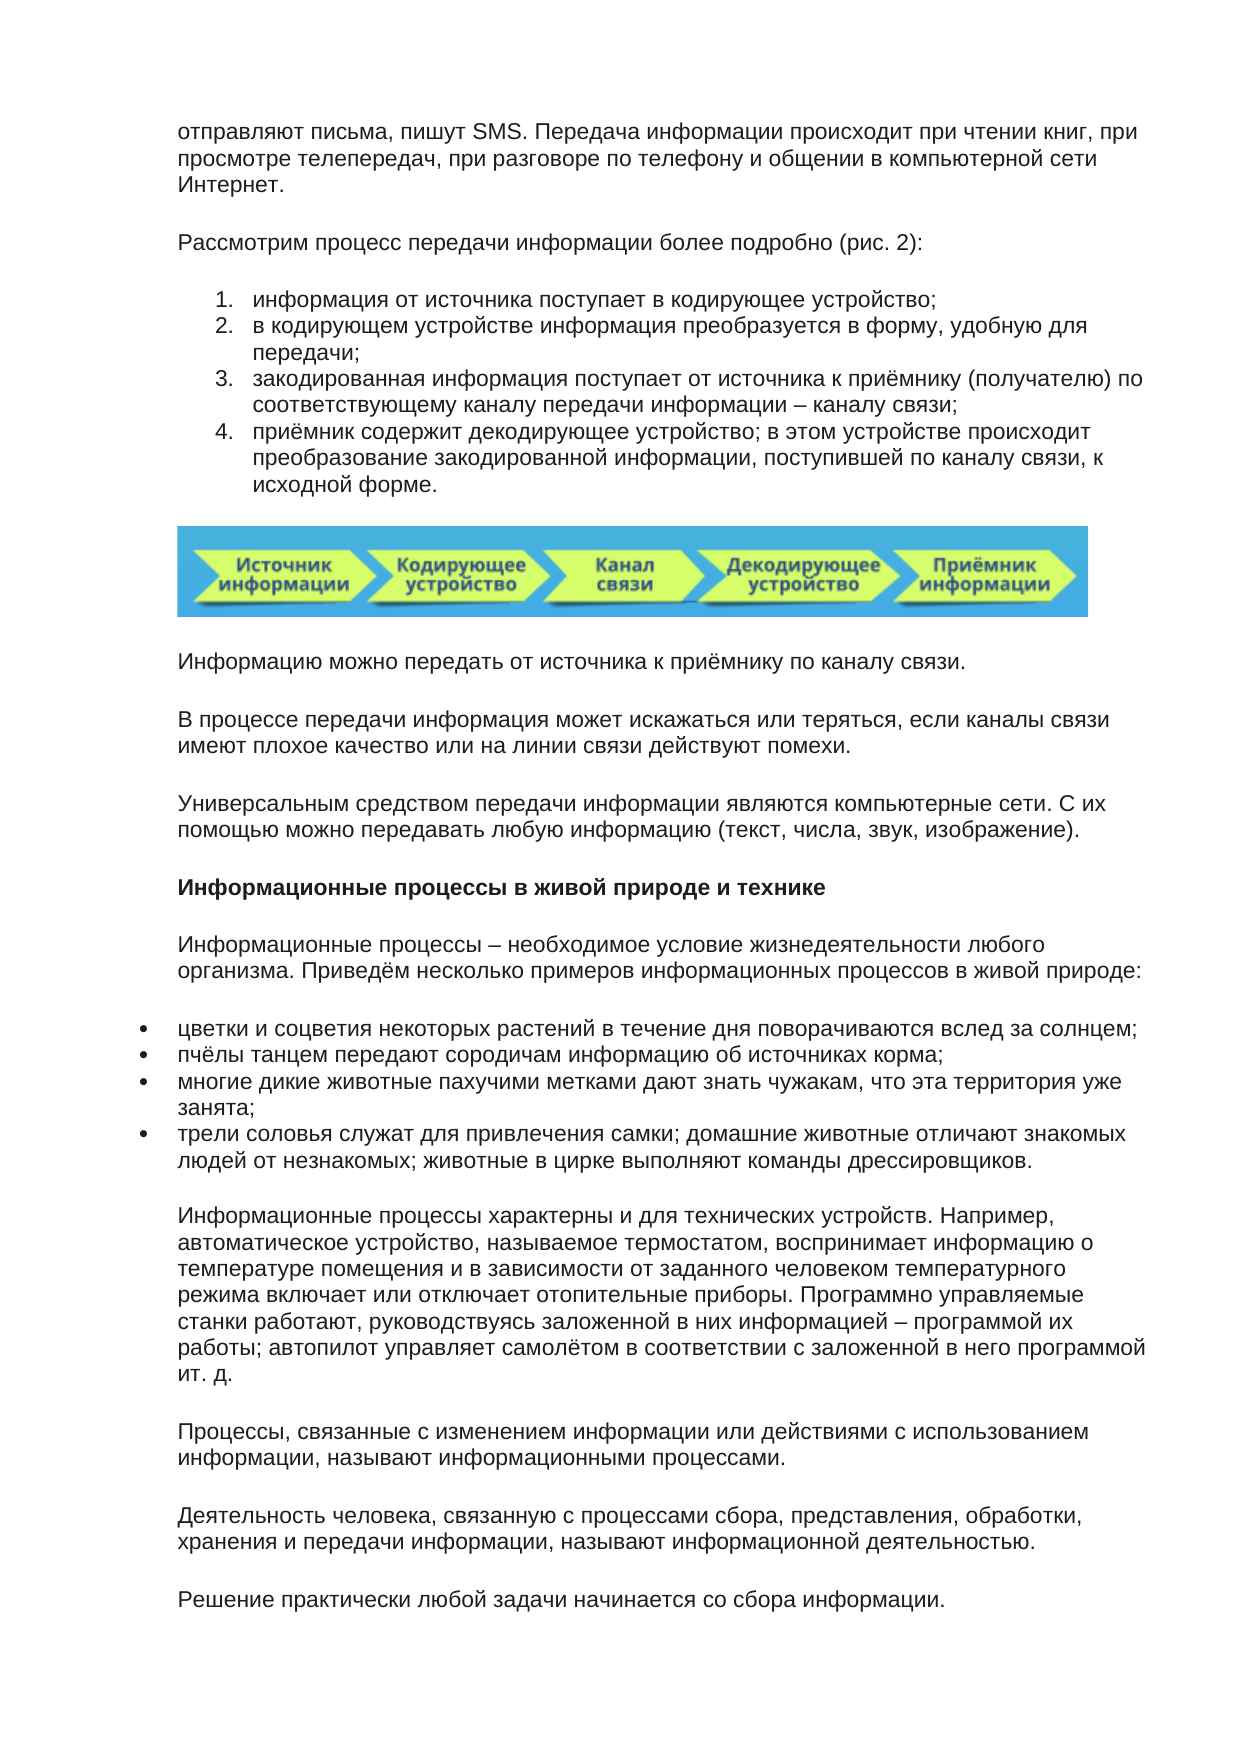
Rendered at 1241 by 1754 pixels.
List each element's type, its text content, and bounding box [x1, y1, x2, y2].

text В процессе передачи информация может искажаться или теряться, если каналы связи имеют плохое качество или на линии связи действуют помехи. [177, 706, 1152, 758]
list трели соловья служат для привлечения самки; домашние животные отличают знакомых людей от незнакомых; животные в цирке выполняют команды дрессировщиков. [140, 1120, 1152, 1173]
text Деятельность человека, связанную с процессами сбора, представления, обработки, хранения и передачи информации, называют информационной деятельностью. [177, 1502, 1152, 1555]
text Рассмотрим процесс передачи информации более подробно (рис. 2): [177, 228, 1152, 255]
text Процессы, связанные с изменением информации или действиями с использованием информации, называют информационными процессами. [177, 1418, 1152, 1471]
list в кодирующем устройстве информация преобразуется в форму, удобную для передачи; [215, 312, 1152, 365]
text Информацию можно передать от источника к приёмнику по каналу связи. [177, 648, 1152, 674]
text Решение практически любой задачи начинается со сбора информации. [177, 1586, 1152, 1612]
list приёмник содержит декодирующее устройство; в этом устройстве происходит преобразование закодированной информации, поступившей по каналу связи, к исходной форме. [215, 418, 1152, 497]
text Универсальным средством передачи информации являются компьютерные сети. С их помощью можно передавать любую информацию (текст, числа, звук, изображение). [177, 789, 1152, 842]
list цветки и соцветия некоторых растений в течение дня поворачиваются вслед за солнцем; [140, 1015, 1152, 1041]
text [177, 118, 1152, 197]
list пчёлы танцем передают сородичам информацию об источниках корма; [140, 1041, 1152, 1068]
text Информационные процессы – необходимое условие жизнедеятельности любого организма. Приведём несколько примеров информационных процессов в живой природе: [177, 931, 1152, 984]
text Информационные процессы характерны и для технических устройств. Например, автоматическое устройство, называемое термостатом, воспринимает информацию о температуре помещения и в зависимости от заданного человеком температурного режима включает или отключает отопительные приборы. Программно управляемые станки работают, руководствуясь заложенной в них информацией – программой их работы; автопилот управляет самолётом в соответствии с заложенной в него программой ит. д. [177, 1202, 1152, 1387]
list информация от источника поступает в кодирующее устройство; [215, 286, 1152, 312]
list многие дикие животные пахучими метками дают знать чужакам, что эта территория уже занята; [140, 1068, 1152, 1120]
picture [177, 526, 1089, 617]
text Информационные процессы в живой природе и технике [177, 873, 1152, 900]
list закодированная информация поступает от источника к приёмнику (получателю) по соответствующему каналу передачи информации – каналу связи; [215, 365, 1152, 418]
